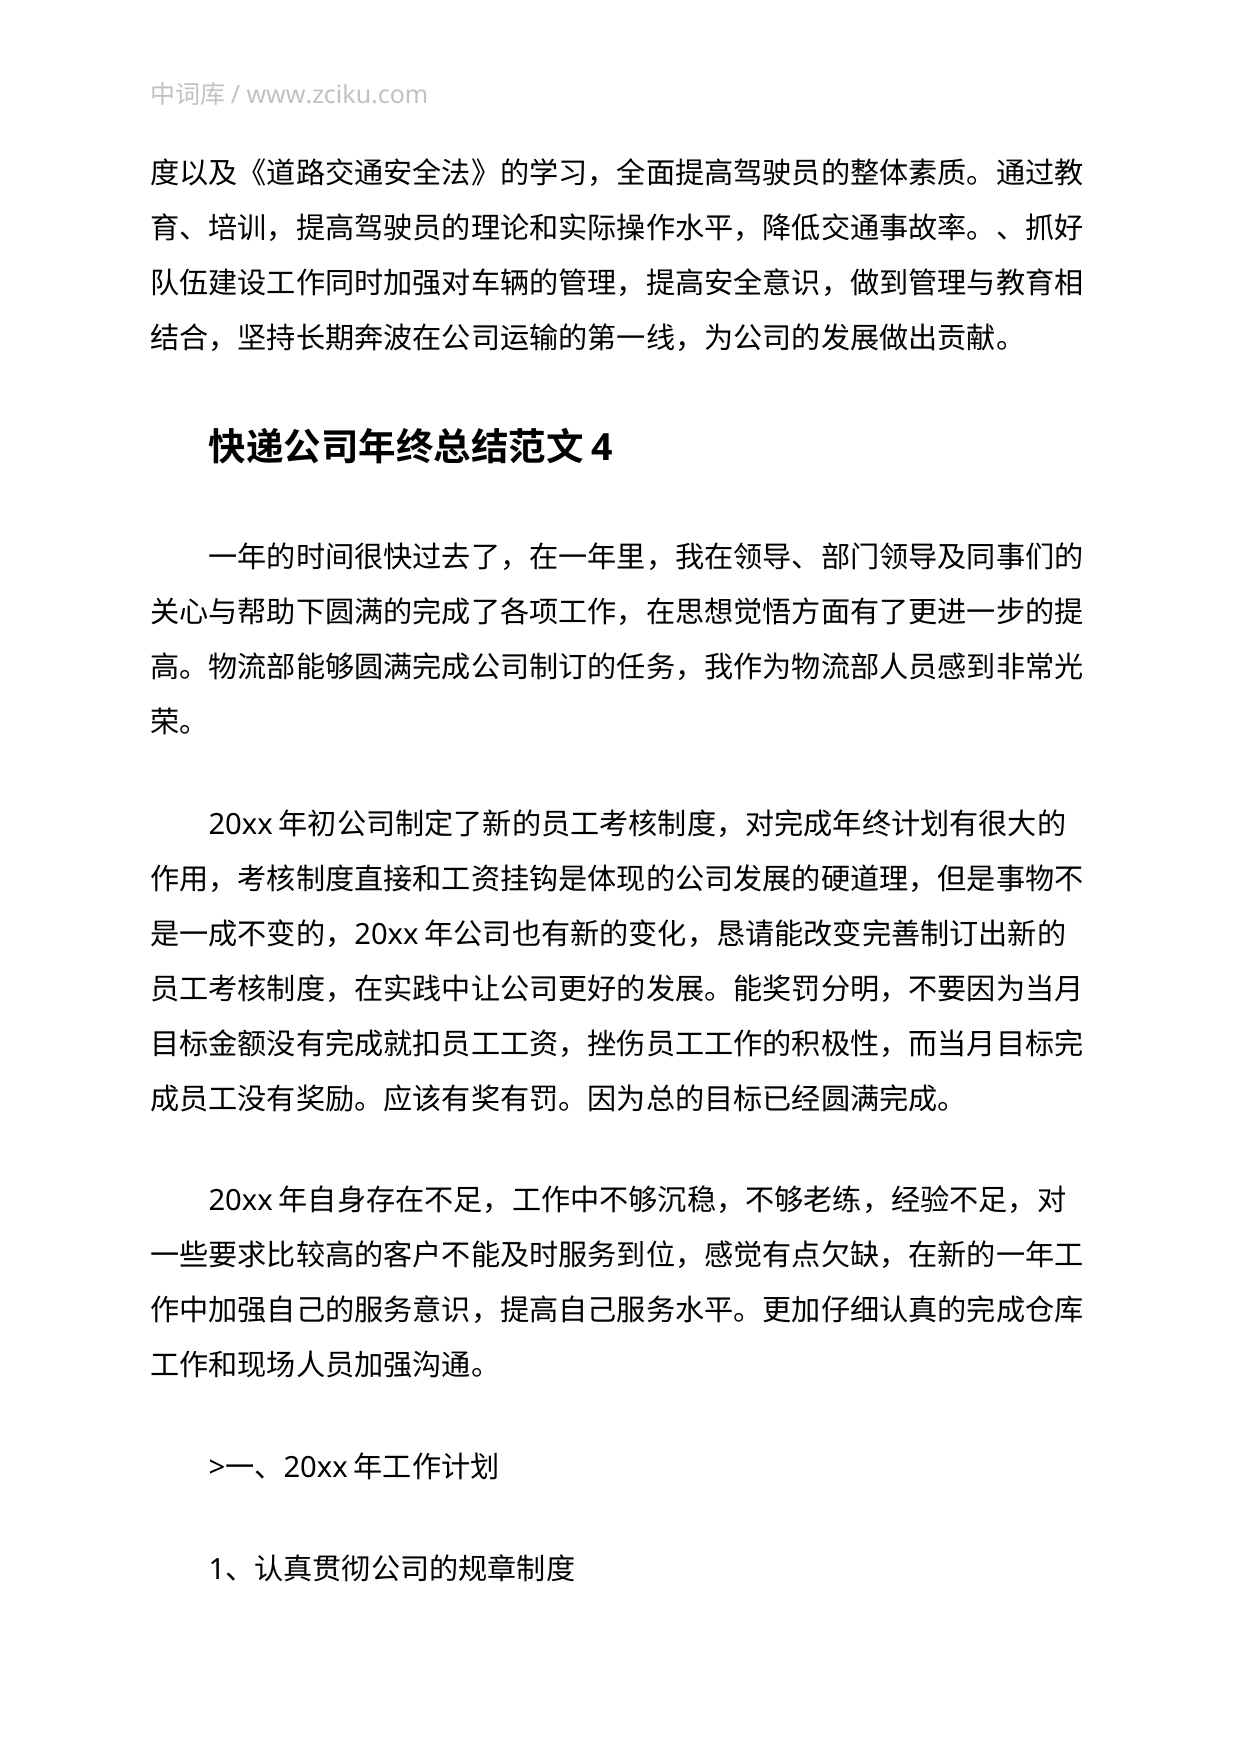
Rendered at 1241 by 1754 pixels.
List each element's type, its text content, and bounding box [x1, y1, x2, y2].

text 一年的时间很快过去了，在一年里，我在领导、部门领导及同事们的关心与帮助下圆满的完成了各项工作，在思想觉悟方面有了更进一步的提高。物流部能够圆满完成公司制订的任务，我作为物流部人员感到非常光荣。 [150, 534, 1090, 741]
text 20xx年初公司制定了新的员工考核制度，对完成年终计划有很大的作用，考核制度直接和工资挂钩是体现的公司发展的硬道理，但是事物不是一成不变的，20xx年公司也有新的变化，恳请能改变完善制订出新的员工考核制度，在实践中让公司更好的发展。能奖罚分明，不要因为当月目标金额没有完成就扣员工工资，挫伤员工工作的积极性，而当月目标完成员工没有奖励。应该有奖有罚。因为总的目标已经圆满完成。 [150, 801, 1090, 1117]
text 20xx年自身存在不足，工作中不够沉稳，不够老练，经验不足，对一些要求比较高的客户不能及时服务到位，感觉有点欠缺，在新的一年工作中加强自己的服务意识，提高自己服务水平。更加仔细认真的完成仓库工作和现场人员加强沟通。 [150, 1177, 1090, 1384]
text 1、认真贯彻公司的规章制度 [150, 1546, 1090, 1588]
text >一、20xx年工作计划 [150, 1443, 1090, 1486]
text 快递公司年终总结范文4 [150, 416, 1090, 471]
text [150, 150, 1090, 357]
